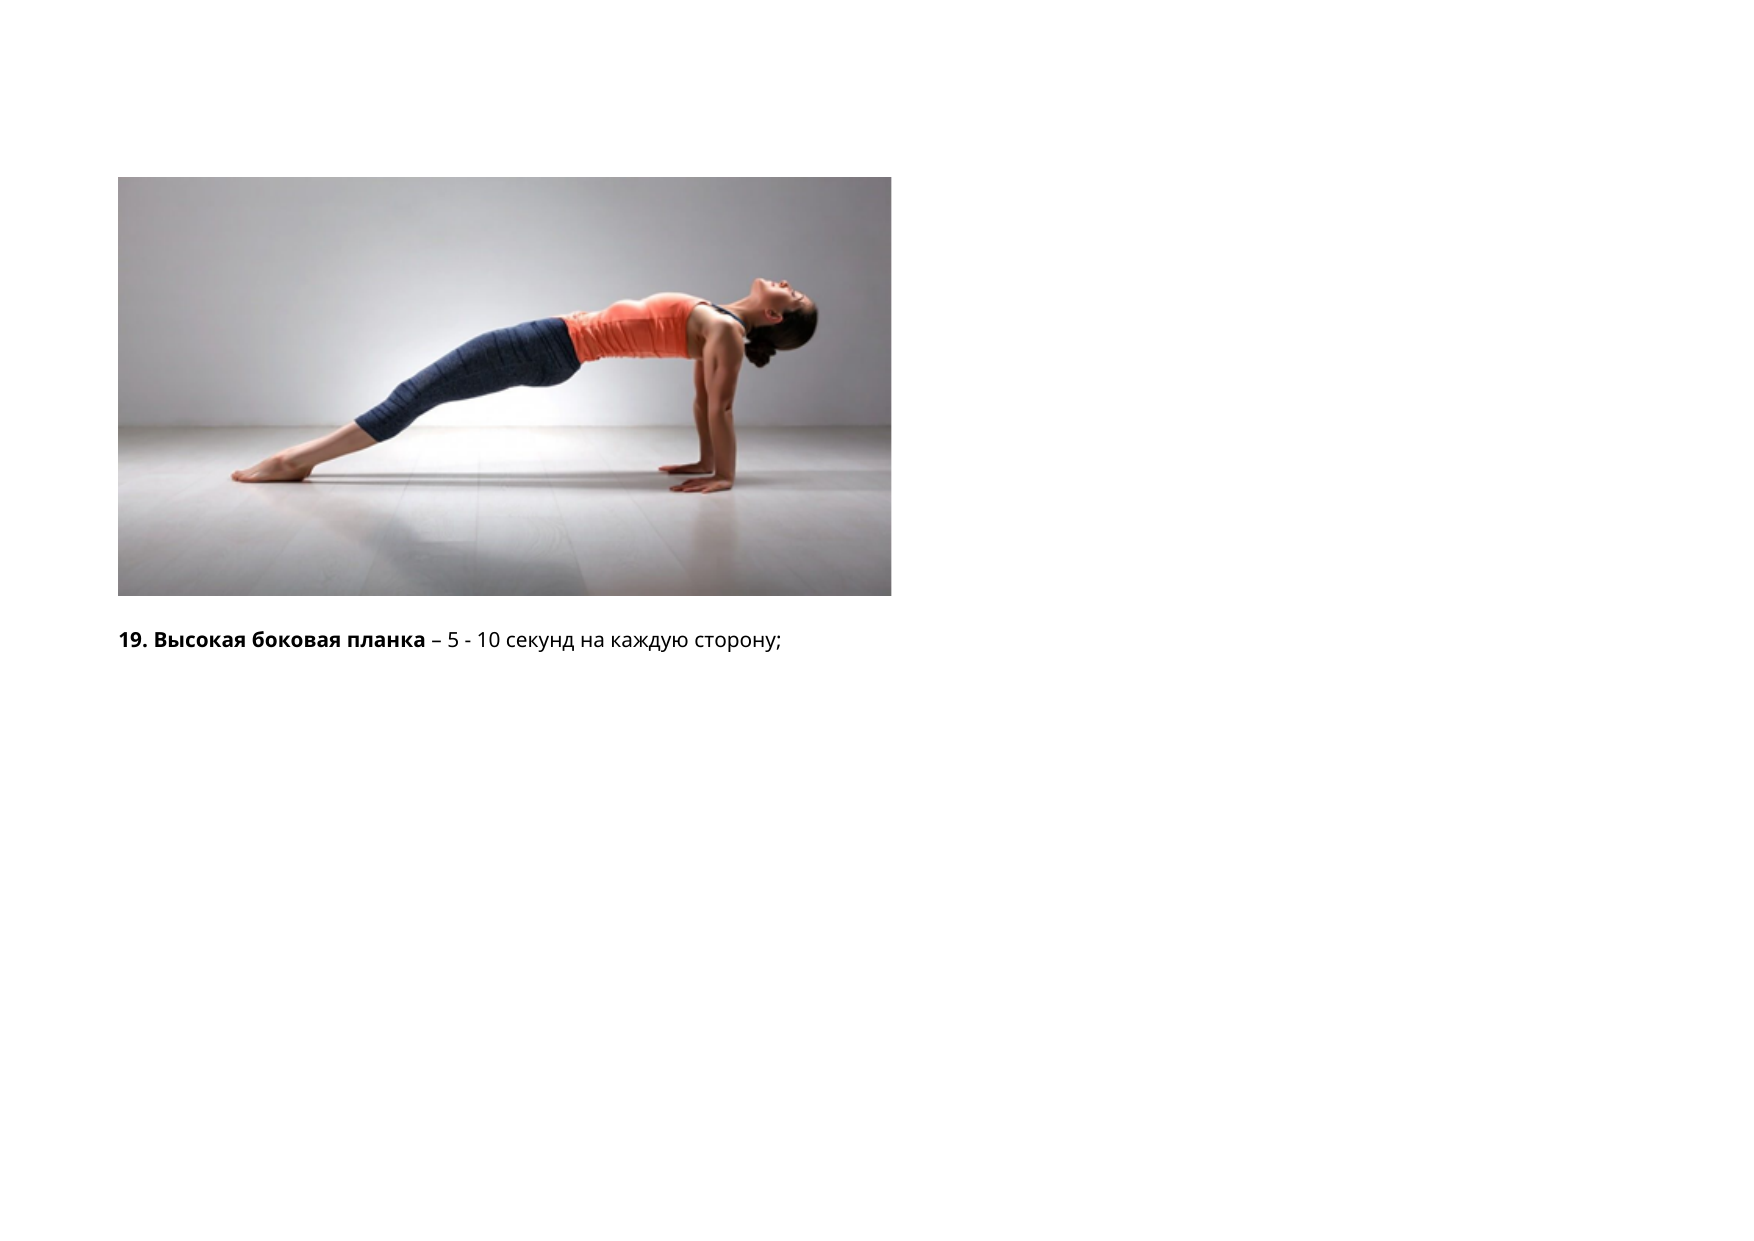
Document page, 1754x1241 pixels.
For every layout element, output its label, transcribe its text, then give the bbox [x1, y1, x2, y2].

text 19. Высокая боковая планка – 5 - 10 секунд на каждую сторону; [118, 625, 1636, 653]
picture [118, 177, 892, 596]
